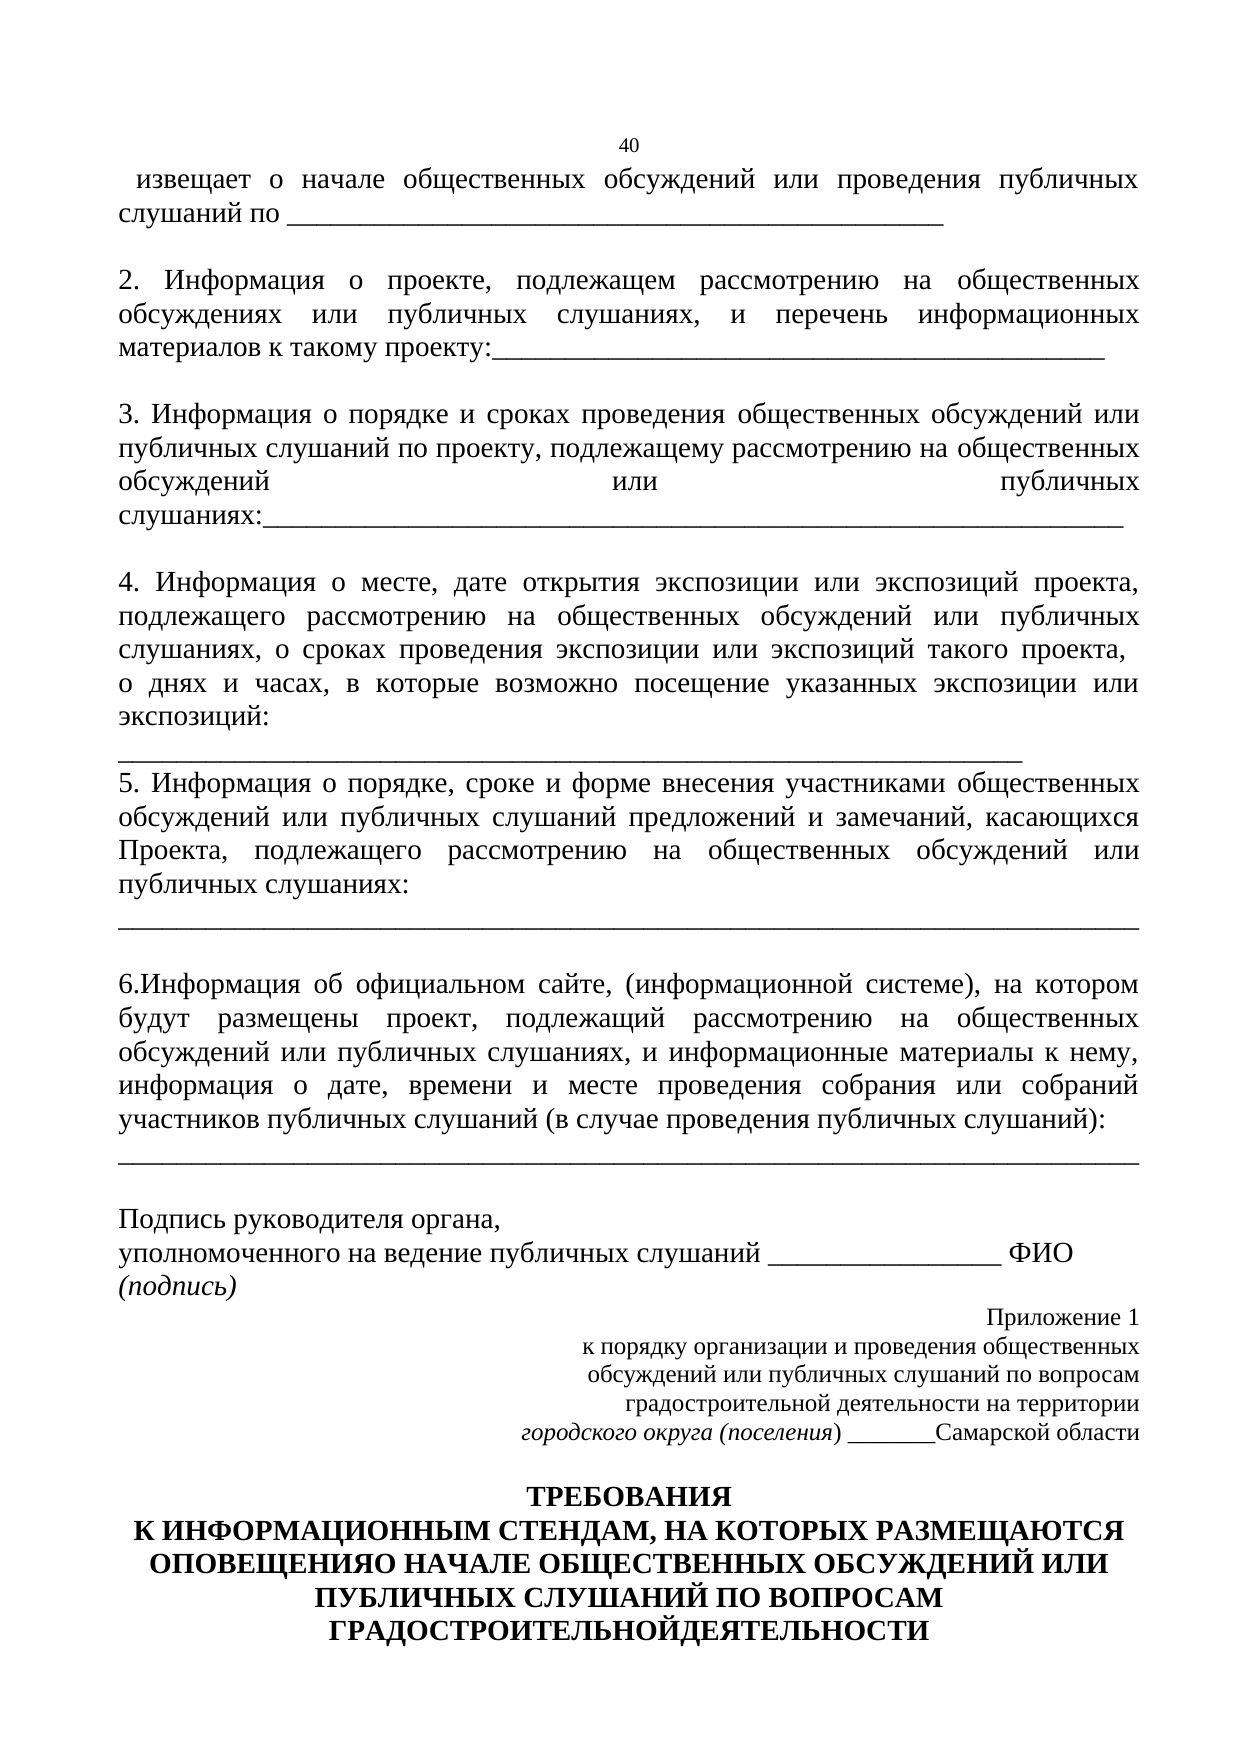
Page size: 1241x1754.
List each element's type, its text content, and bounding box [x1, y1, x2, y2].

text градостроительной деятельности на территории [118, 1388, 1140, 1417]
text 2. Информация о проекте, подлежащем рассмотрению на общественных обсуждениях или публичных слушаниях, и перечень информационных материалов к такому проекту:__________________________________________ [118, 262, 1140, 363]
text к порядку организации и проведения общественных [118, 1331, 1140, 1359]
text ______________________________________________________________________ [118, 899, 1140, 933]
text ТРЕБОВАНИЯ [118, 1479, 1140, 1513]
text 6.Информация об официальном сайте, (информационной системе), на котором будут размещены проект, подлежащий рассмотрению на общественных обсуждений или публичных слушаниях, и информационные материалы к нему, информация о дате, времени и месте проведения собрания или собраний участников публичных слушаний (в случае проведения публичных слушаний): [118, 967, 1140, 1134]
text К ИНФОРМАЦИОННЫМ СТЕНДАМ, НА КОТОРЫХ РАЗМЕЩАЮТСЯ ОПОВЕЩЕНИЯО НАЧАЛЕ ОБЩЕСТВЕННЫХ ОБСУЖДЕНИЙ ИЛИ ПУБЛИЧНЫХ СЛУШАНИЙ ПО ВОПРОСАМ ГРАДОСТРОИТЕЛЬНОЙДЕЯТЕЛЬНОСТИ [118, 1513, 1140, 1647]
text Приложение 1 [118, 1302, 1140, 1331]
text обсуждений или публичных слушаний по вопросам [118, 1359, 1140, 1388]
text 3. Информация о порядке и сроках проведения общественных обсуждений или публичных слушаний по проекту, подлежащему рассмотрению на общественных обсуждений или публичных слушаниях:___________________________________________________________ [118, 396, 1140, 531]
text ______________________________________________________________ [118, 732, 1140, 765]
text (подпись) [118, 1268, 1102, 1302]
text уполномоченного на ведение публичных слушаний ________________ ФИО [118, 1235, 1102, 1268]
text городского округа (поселения) _______Самарской области [118, 1417, 1140, 1446]
text извещает о начале общественных обсуждений или проведения публичных слушаний по _____________________________________________ [118, 162, 1140, 229]
text ______________________________________________________________________ [118, 1134, 1140, 1168]
text 5. Информация о порядке, сроке и форме внесения участниками общественных обсуждений или публичных слушаний предложений и замечаний, касающихся Проекта, подлежащего рассмотрению на общественных обсуждений или публичных слушаниях: [118, 765, 1140, 899]
text 4. Информация о месте, дате открытия экспозиции или экспозиций проекта, подлежащего рассмотрению на общественных обсуждений или публичных слушаниях, о сроках проведения экспозиции или экспозиций такого проекта, о днях и часах, в которые возможно посещение указанных экспозиции или экспозиций: [118, 564, 1140, 732]
text Подпись руководителя органа, [118, 1201, 1102, 1235]
